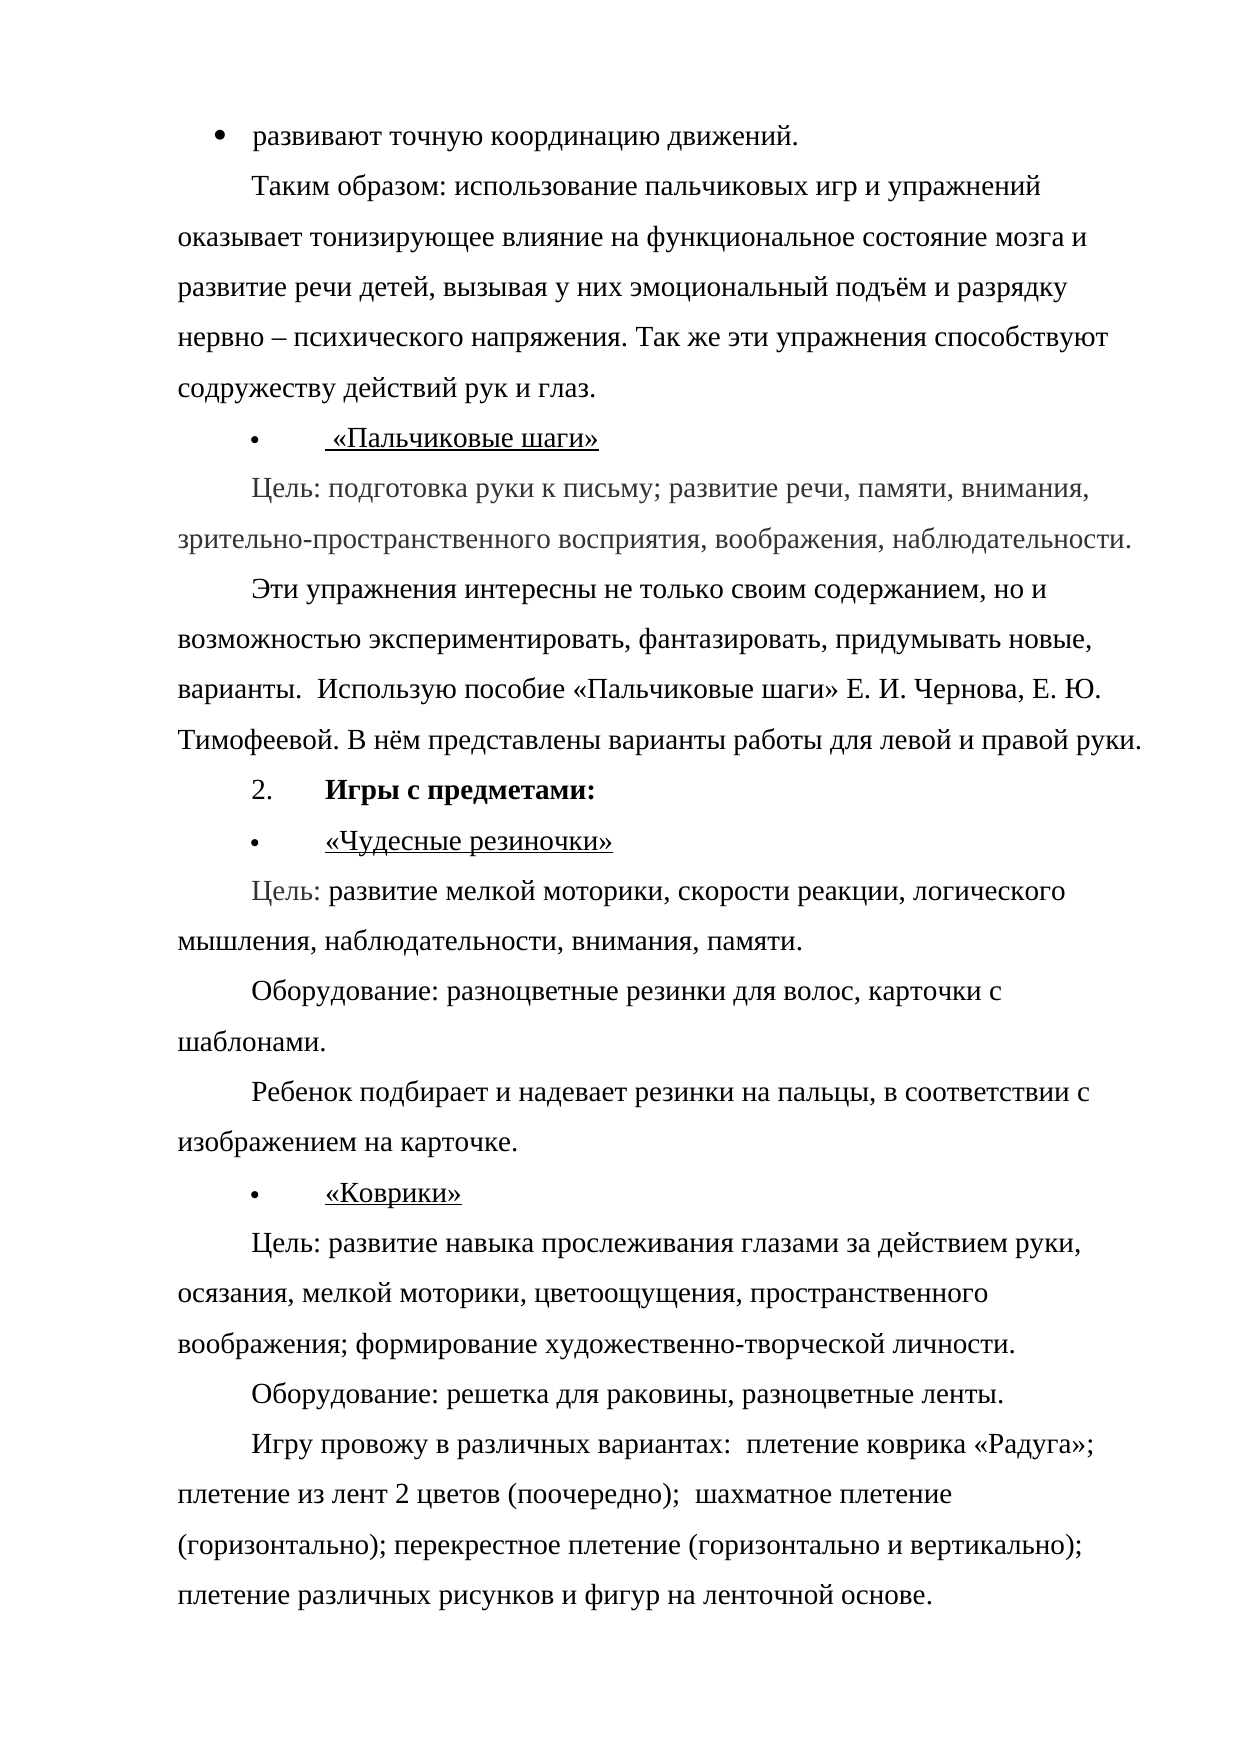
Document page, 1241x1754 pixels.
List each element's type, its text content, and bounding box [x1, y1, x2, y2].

text Оборудование: разноцветные резинки для волос, карточки с шаблонами. [177, 973, 1152, 1057]
text Эти упражнения интересны не только своим содержанием, но и возможностью экспериментировать, фантазировать, придумывать новые, варианты. Использую пособие «Пальчиковые шаги» Е. И. Чернова, Е. Ю. Тимофеевой. В нём представлены варианты работы для левой и правой руки. [177, 571, 1152, 756]
list «Коврики» [177, 1175, 1152, 1208]
text Игру провожу в различных вариантах: плетение коврика «Радуга»; плетение из лент 2 цветов (поочередно); шахматное плетение (горизонтально); перекрестное плетение (горизонтально и вертикально); плетение различных рисунков и фигур на ленточной основе. [177, 1426, 1152, 1611]
text Ребенок подбирает и надевает резинки на пальцы, в соответствии с изображением на карточке. [177, 1074, 1152, 1158]
text Цель: подготовка руки к письму; развитие речи, памяти, внимания, зрительно-пространственного восприятия, воображения, наблюдательности. [177, 470, 1152, 554]
text Цель: развитие мелкой моторики, скорости реакции, логического мышления, наблюдательности, внимания, памяти. [177, 873, 1152, 957]
text Цель: развитие навыка прослеживания глазами за действием руки, осязания, мелкой моторики, цветоощущения, пространственного воображения; формирование художественно-творческой личности. [177, 1225, 1152, 1359]
list развивают точную координацию движений. [215, 118, 1152, 152]
list Игры с предметами: [177, 772, 1152, 806]
text Таким образом: использование пальчиковых игр и упражнений оказывает тонизирующее влияние на функциональное состояние мозга и развитие речи детей, вызывая у них эмоциональный подъём и разрядку нервно – психического напряжения. Так же эти упражнения способствуют содружеству действий рук и глаз. [177, 168, 1152, 403]
list «Пальчиковые шаги» [177, 420, 1152, 454]
text Оборудование: решетка для раковины, разноцветные ленты. [177, 1376, 1152, 1409]
list «Чудесные резиночки» [177, 823, 1152, 856]
